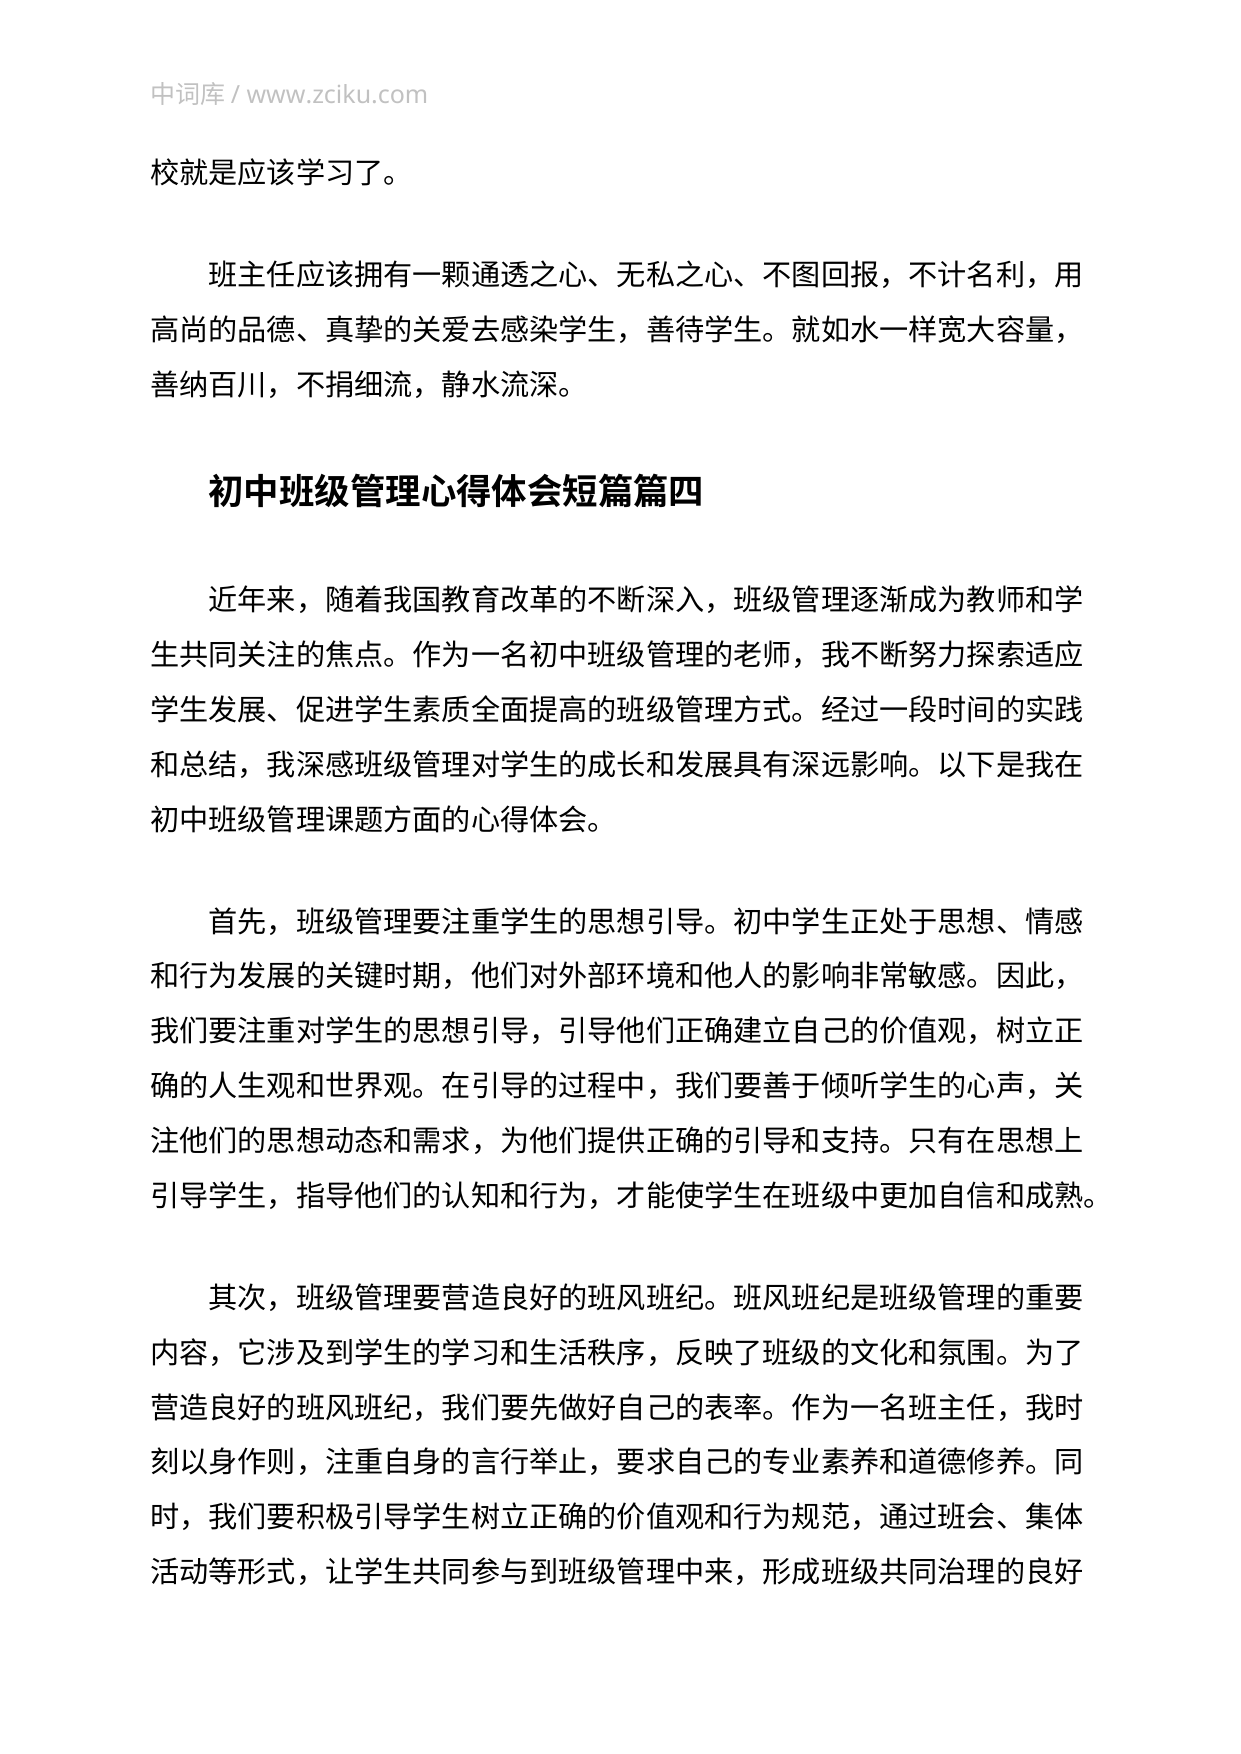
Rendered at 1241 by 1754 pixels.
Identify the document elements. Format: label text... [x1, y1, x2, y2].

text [150, 1274, 1090, 1591]
text 班主任应该拥有一颗通透之心、无私之心、不图回报，不计名利，用高尚的品德、真挚的关爱去感染学生，善待学生。就如水一样宽大容量，善纳百川，不捐细流，静水流深。 [150, 252, 1090, 404]
text 首先，班级管理要注重学生的思想引导。初中学生正处于思想、情感和行为发展的关键时期，他们对外部环境和他人的影响非常敏感。因此，我们要注重对学生的思想引导，引导他们正确建立自己的价值观，树立正确的人生观和世界观。在引导的过程中，我们要善于倾听学生的心声，关注他们的思想动态和需求，为他们提供正确的引导和支持。只有在思想上引导学生，指导他们的认知和行为，才能使学生在班级中更加自信和成熟。 [150, 898, 1090, 1215]
text 初中班级管理心得体会短篇篇四 [150, 463, 1090, 514]
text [150, 150, 1090, 192]
text 近年来，随着我国教育改革的不断深入，班级管理逐渐成为教师和学生共同关注的焦点。作为一名初中班级管理的老师，我不断努力探索适应学生发展、促进学生素质全面提高的班级管理方式。经过一段时间的实践和总结，我深感班级管理对学生的成长和发展具有深远影响。以下是我在初中班级管理课题方面的心得体会。 [150, 577, 1090, 839]
